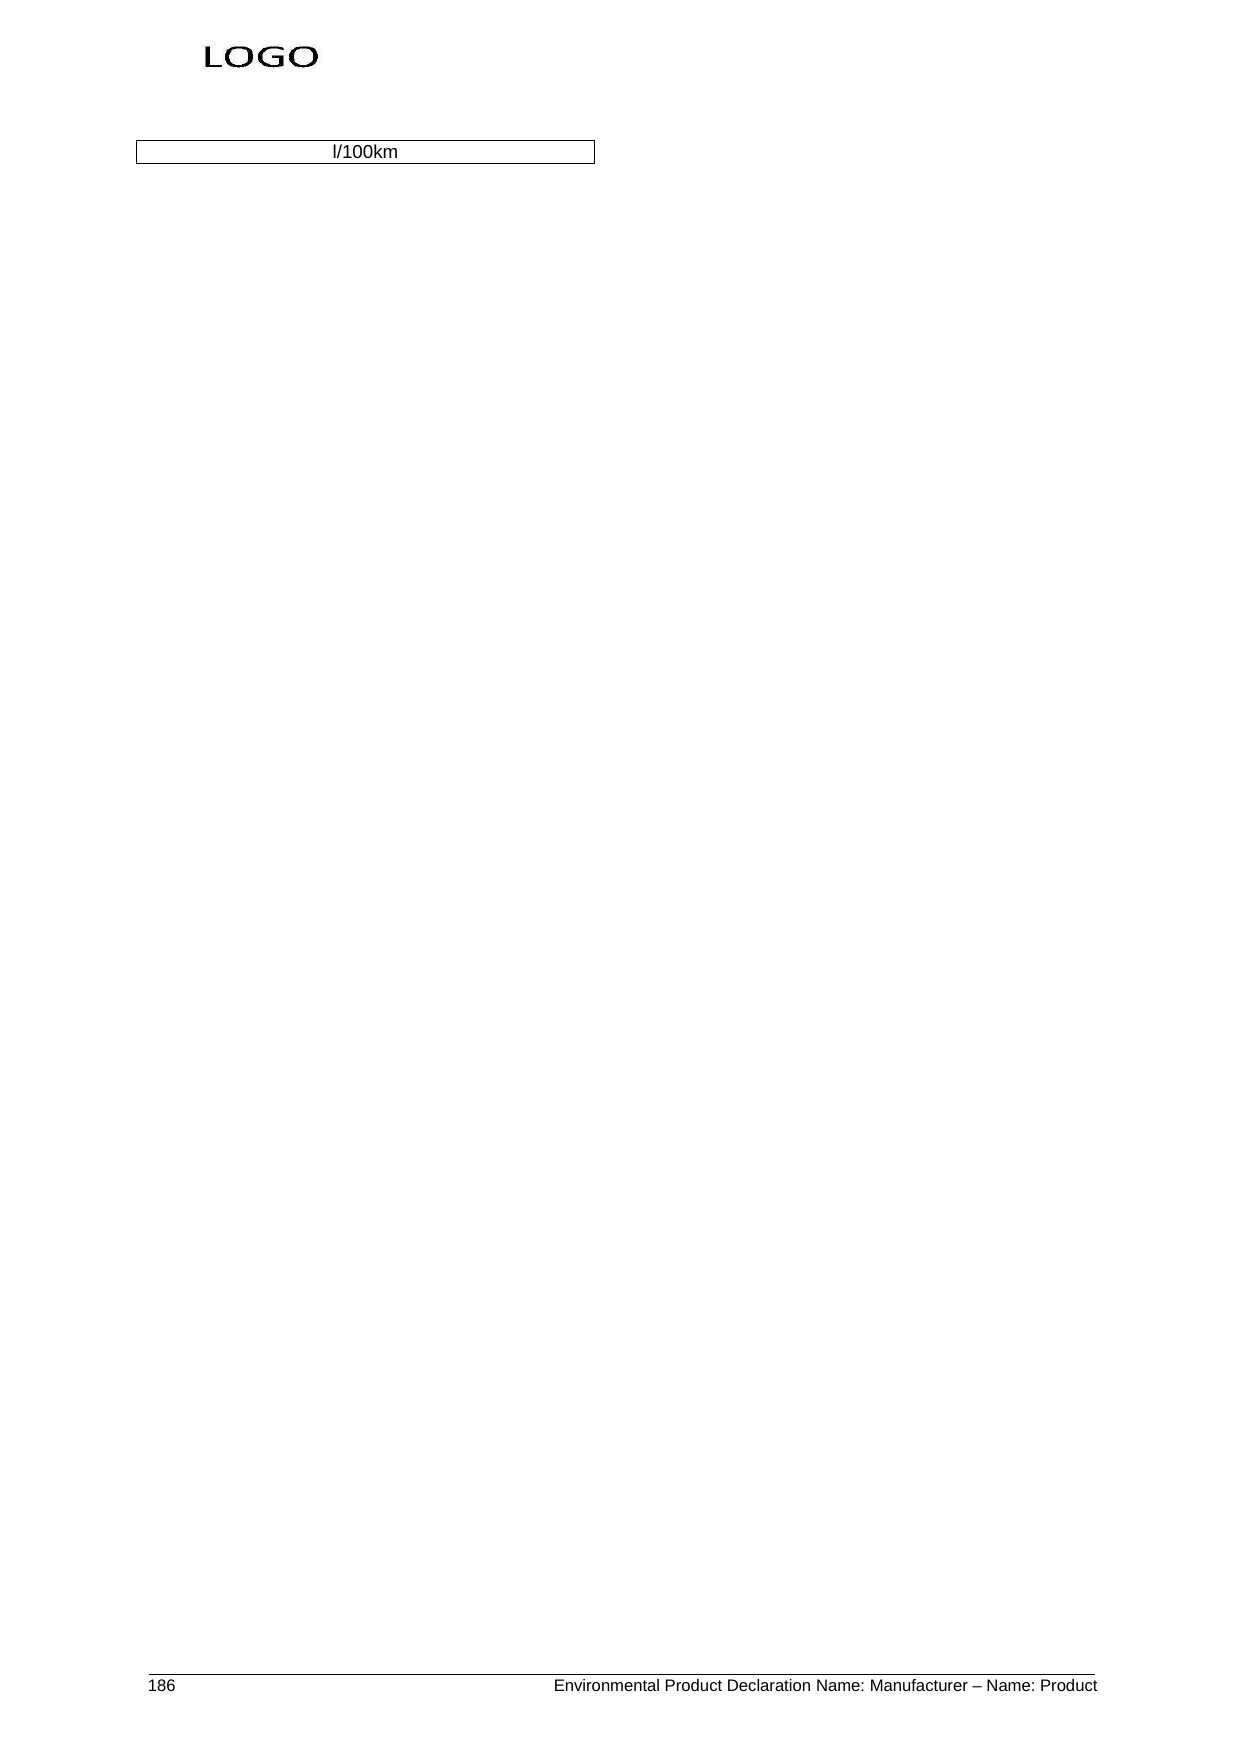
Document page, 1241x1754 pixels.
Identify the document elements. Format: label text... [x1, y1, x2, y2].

picture [148, 13, 623, 102]
table_cell l/100km [137, 141, 594, 162]
